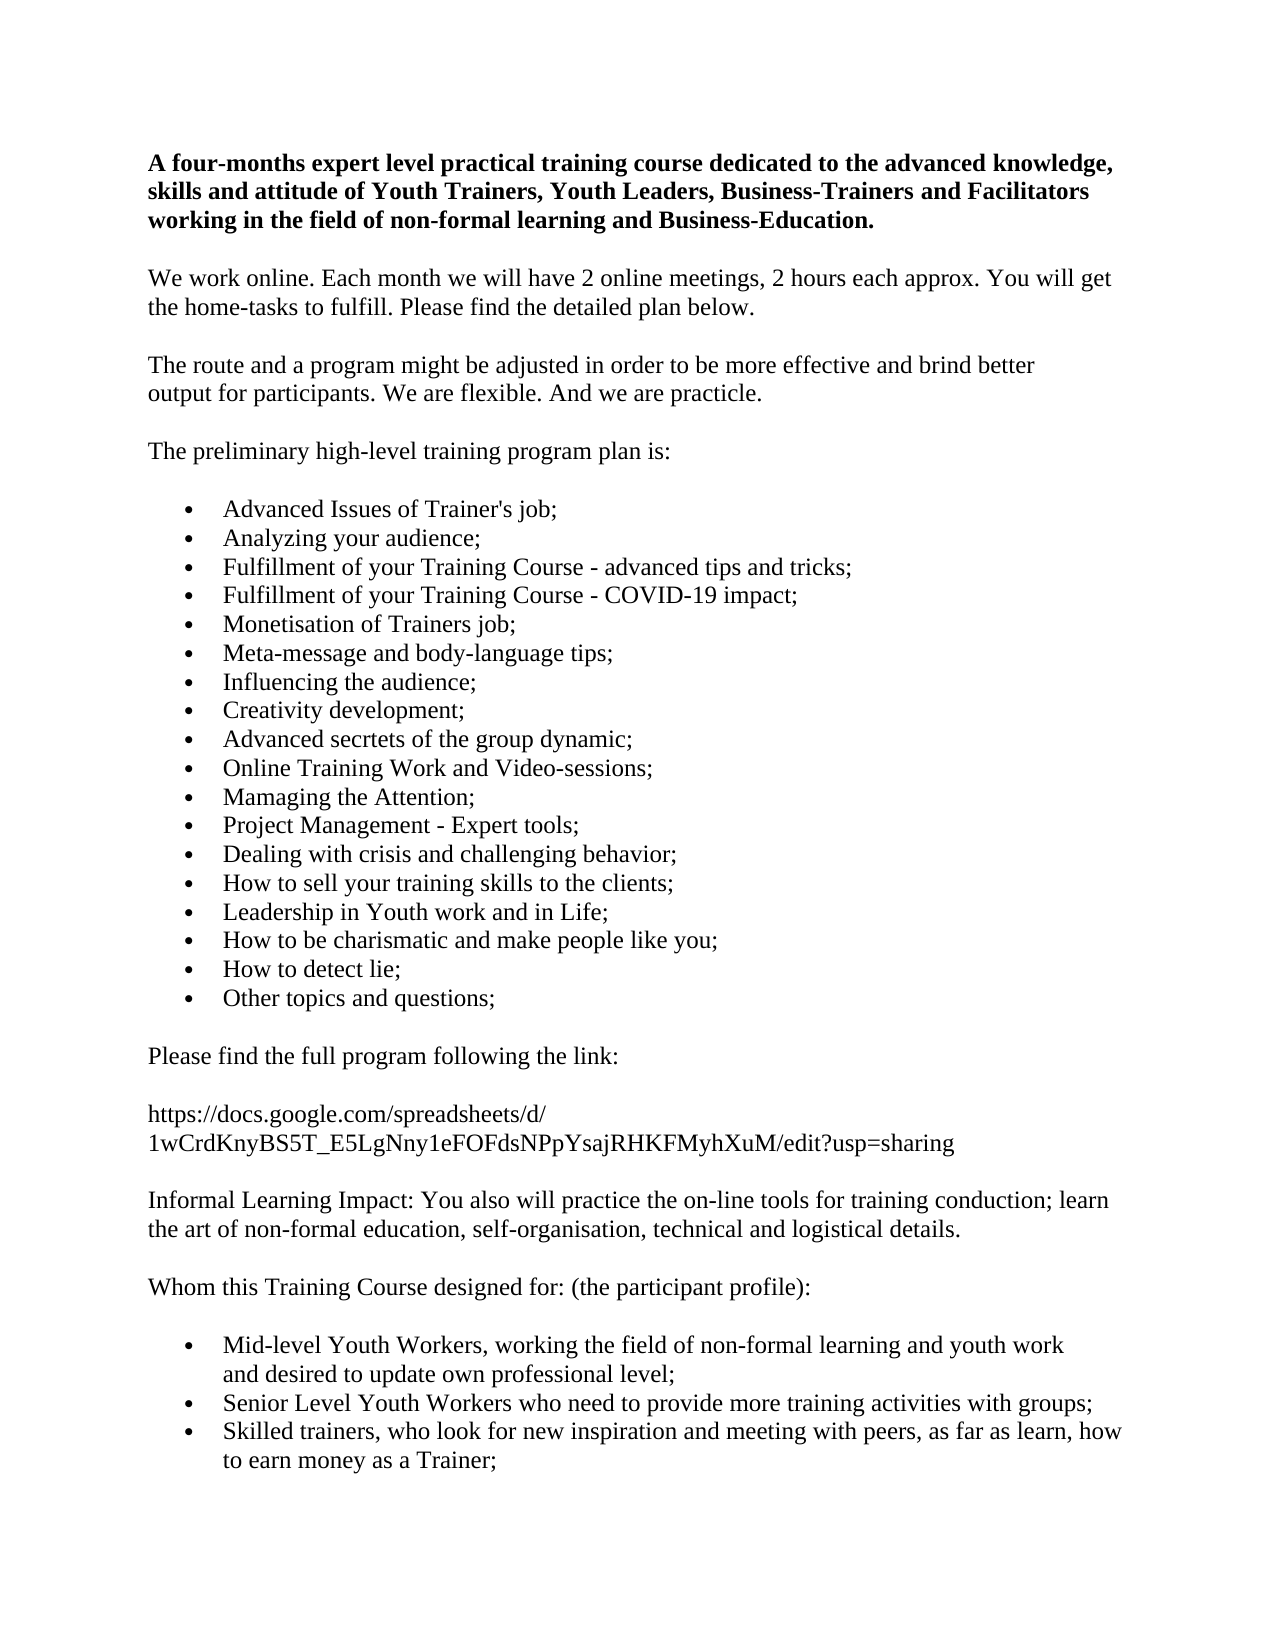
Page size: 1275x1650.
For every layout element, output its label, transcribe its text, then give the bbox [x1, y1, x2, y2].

list Advanced Issues of Trainer's job; [185, 494, 1127, 523]
list Fulfillment of your Training Course - COVID-19 impact; [185, 581, 1127, 609]
list Other topics and questions; [185, 983, 1127, 1012]
list Mamaging the Attention; [185, 782, 1127, 811]
list Skilled trainers, who look for new inspiration and meeting with peers, as far as learn, how to earn money as a Trainer; [185, 1416, 1127, 1474]
list How to be charismatic and make people like you; [185, 926, 1127, 954]
text We work online. Each month we will have 2 online meetings, 2 hours each approx. You will get the home-tasks to fulfill. Please find the detailed plan below. [148, 263, 1127, 321]
list Dealing with crisis and challenging behavior; [185, 839, 1127, 868]
list Analyzing your audience; [185, 523, 1127, 552]
text Whom this Training Course designed for: (the participant profile): [148, 1272, 1127, 1301]
list Project Management - Expert tools; [185, 811, 1127, 839]
text Informal Learning Impact: You also will practice the on-line tools for training conduction; learn the art of non-formal education, self-organisation, technical and logistical details. [148, 1186, 1127, 1243]
list Creativity development; [185, 696, 1127, 724]
list Influencing the audience; [185, 667, 1127, 696]
text The route and a program might be adjusted in order to be more effective and brind better output for participants. We are flexible. And we are practicle. [148, 350, 1127, 407]
text The preliminary high-level training program plan is: [148, 436, 1127, 465]
list How to sell your training skills to the clients; [185, 868, 1127, 897]
list Senior Level Youth Workers who need to provide more training activities with groups; [185, 1388, 1127, 1416]
list Meta-message and body-language tips; [185, 638, 1127, 667]
list Mid-level Youth Workers, working the field of non-formal learning and youth work and desired to update own professional level; [185, 1330, 1127, 1388]
list Leadership in Youth work and in Life; [185, 897, 1127, 926]
list How to detect lie; [185, 954, 1127, 983]
list Monetisation of Trainers job; [185, 609, 1127, 638]
text Please find the full program following the link: [148, 1041, 1127, 1070]
list Advanced secrtets of the group dynamic; [185, 724, 1127, 753]
list Online Training Work and Video-sessions; [185, 753, 1127, 782]
text https://docs.google.com/spreadsheets/d/1wCrdKnyBS5T_E5LgNny1eFOFdsNPpYsajRHKFMyhXuM/edit?usp=sharing [148, 1099, 1127, 1156]
text A four-months expert level practical training course dedicated to the advanced knowledge, skills and attitude of Youth Trainers, Youth Leaders, Business-Trainers and Facilitators working in the field of non-formal learning and Business-Education. [148, 148, 1127, 234]
list Fulfillment of your Training Course - advanced tips and tricks; [185, 552, 1127, 581]
